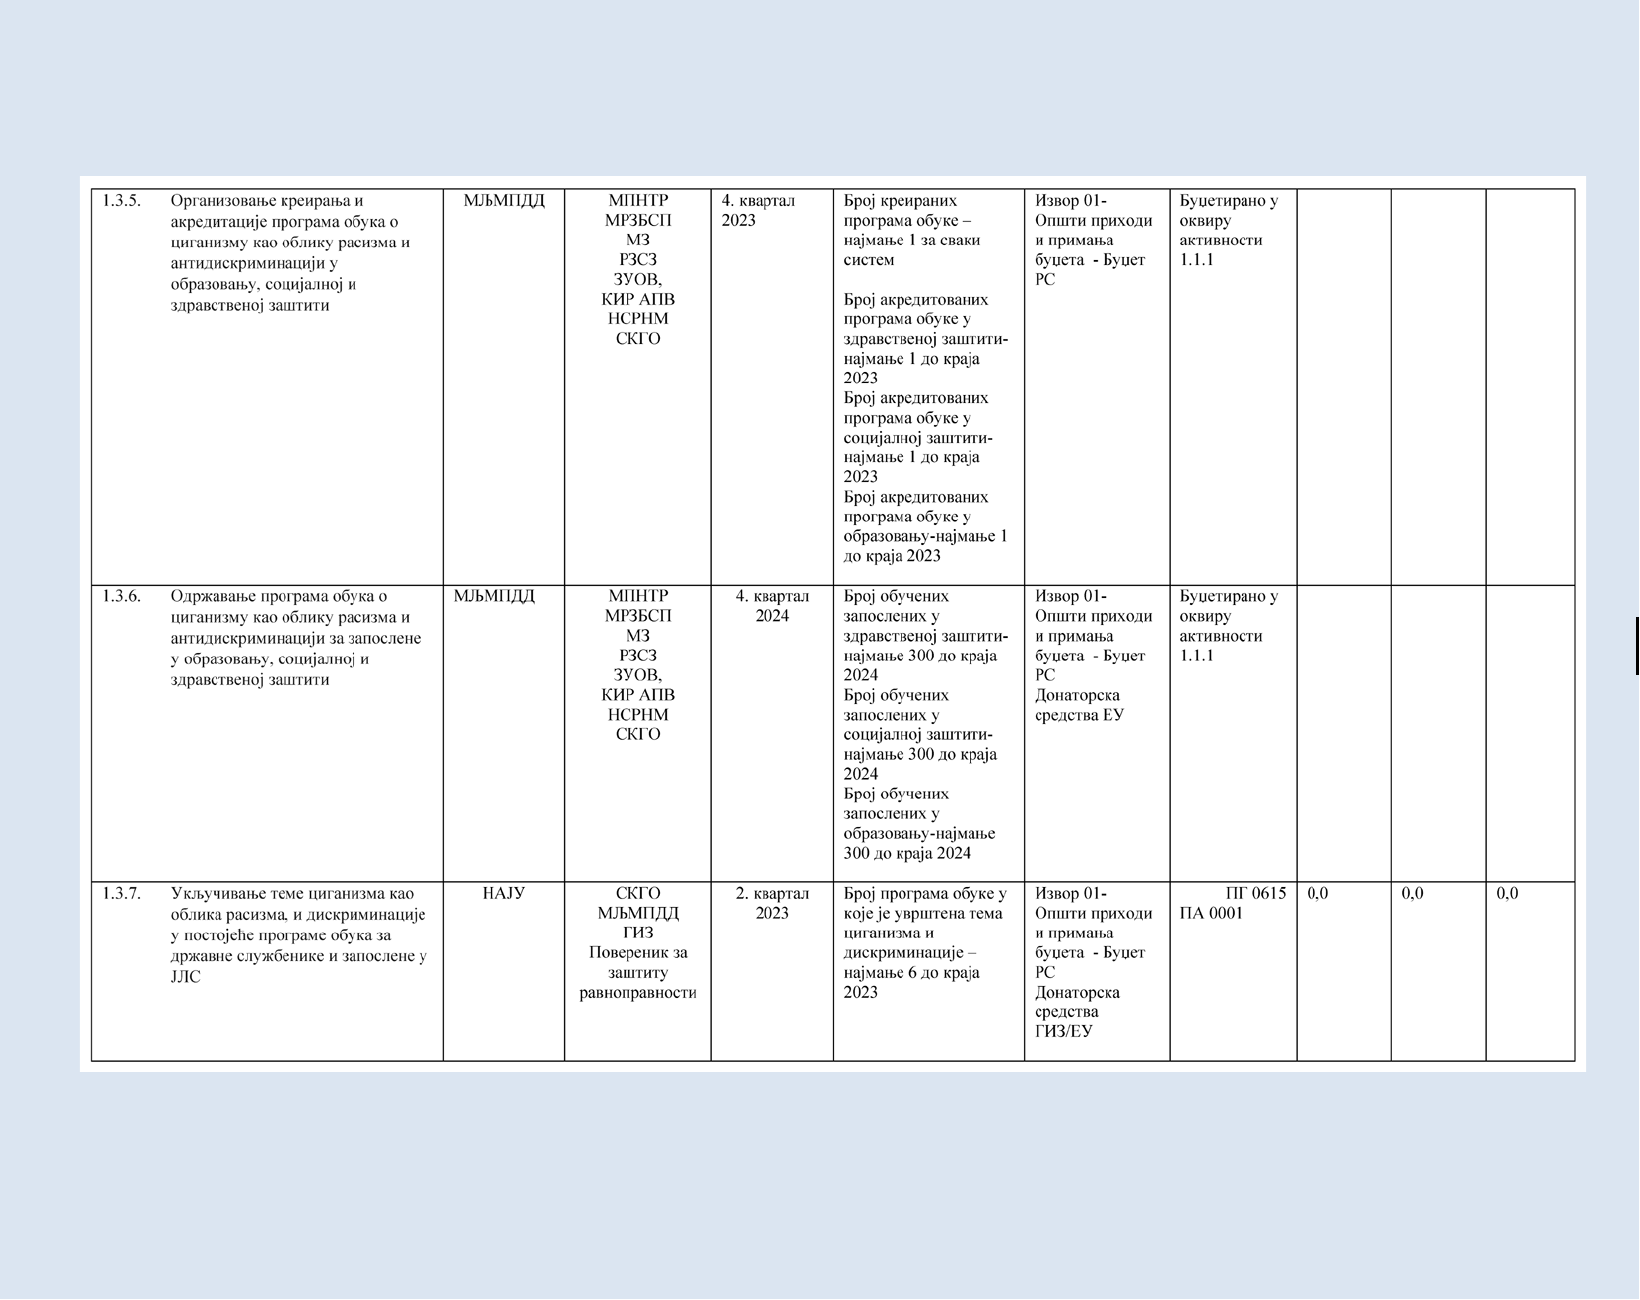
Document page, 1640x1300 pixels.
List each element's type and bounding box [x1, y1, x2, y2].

picture [79, 176, 1587, 1072]
